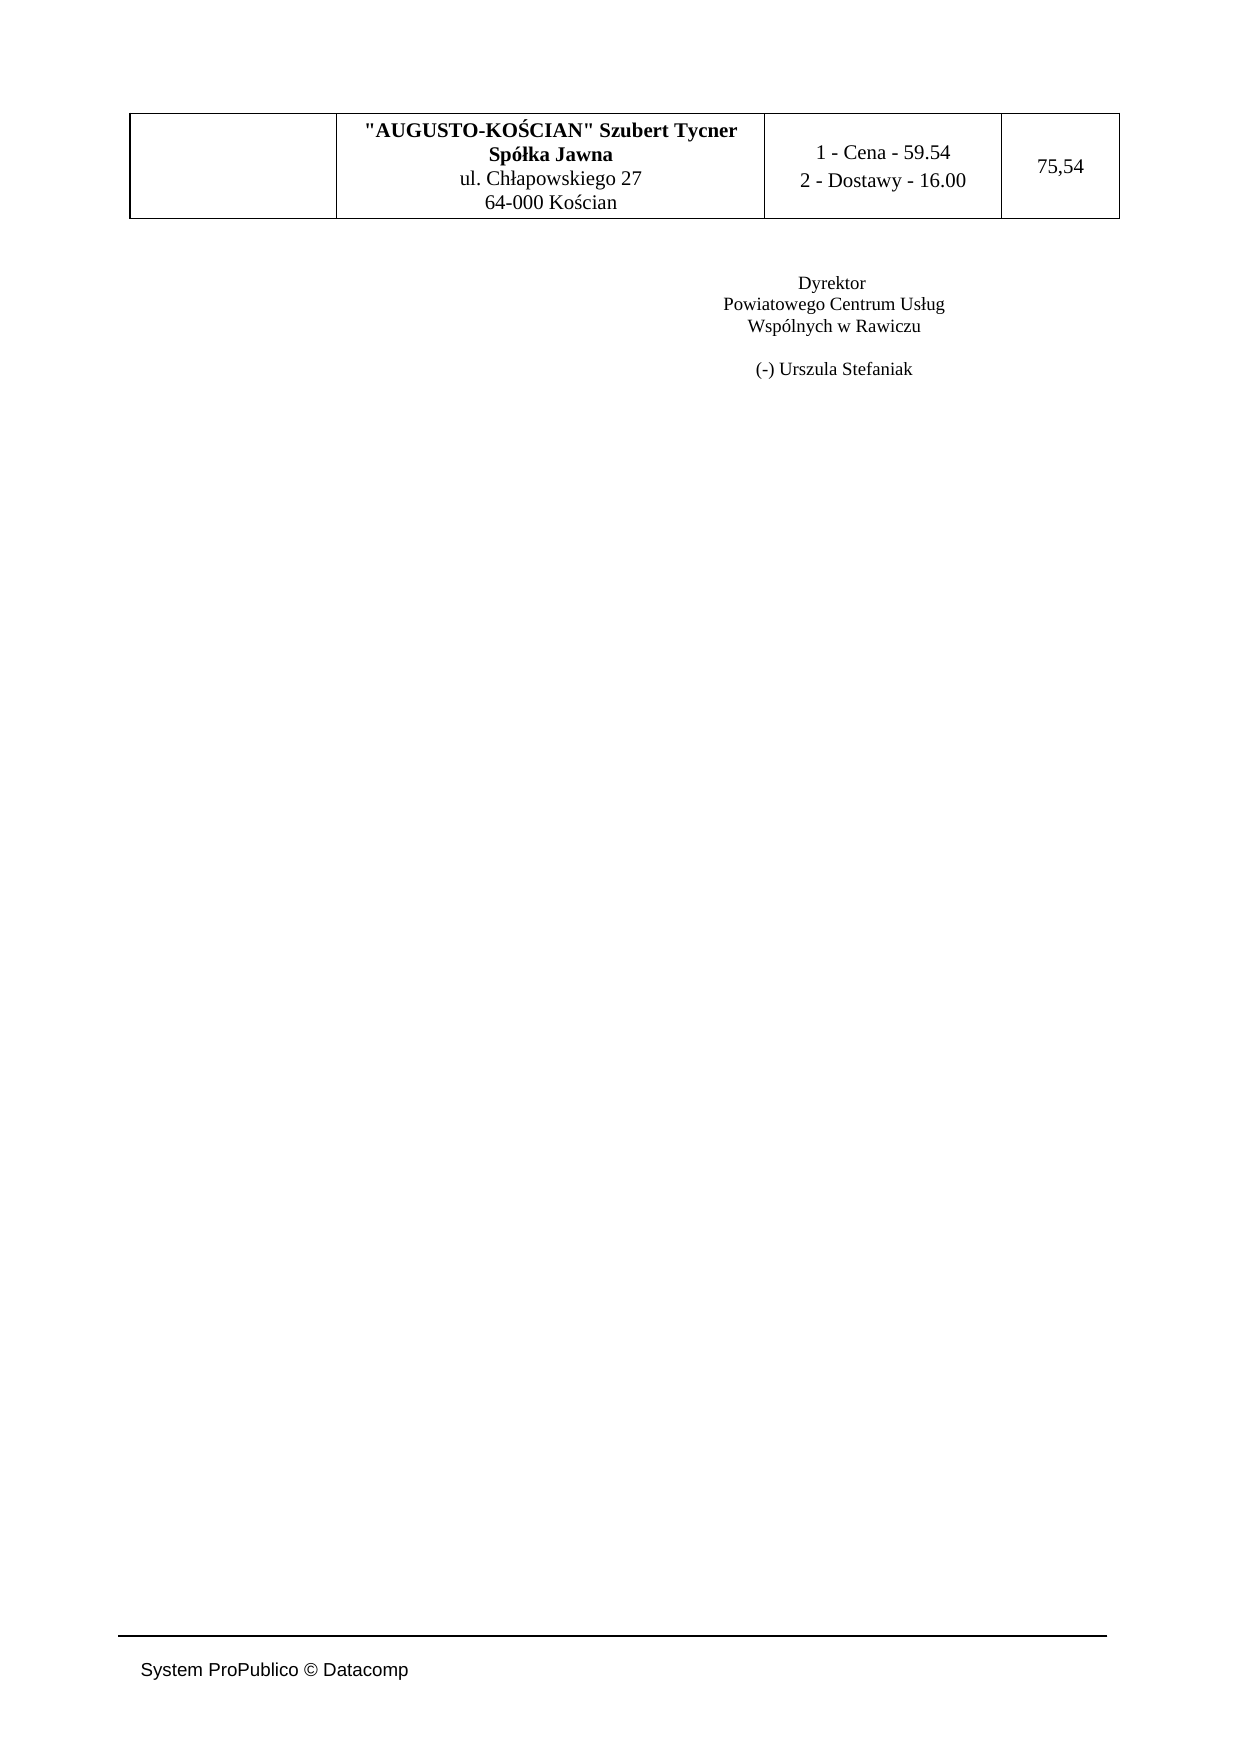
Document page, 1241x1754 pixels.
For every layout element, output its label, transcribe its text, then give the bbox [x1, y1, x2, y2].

text Dyrektor Powiatowego Centrum Usług Wspólnych w Rawiczu (-) Urszula Stefaniak [561, 272, 1107, 379]
table_cell 75,54 [1002, 114, 1119, 218]
table_cell 1 - Cena - 59.54 2 - Dostawy - 16.00 [765, 114, 1001, 218]
table_cell "AUGUSTO-KOŚCIAN" Szubert Tycner Spółka Jawna ul. Chłapowskiego 27 64-000 Kościan [337, 114, 764, 218]
